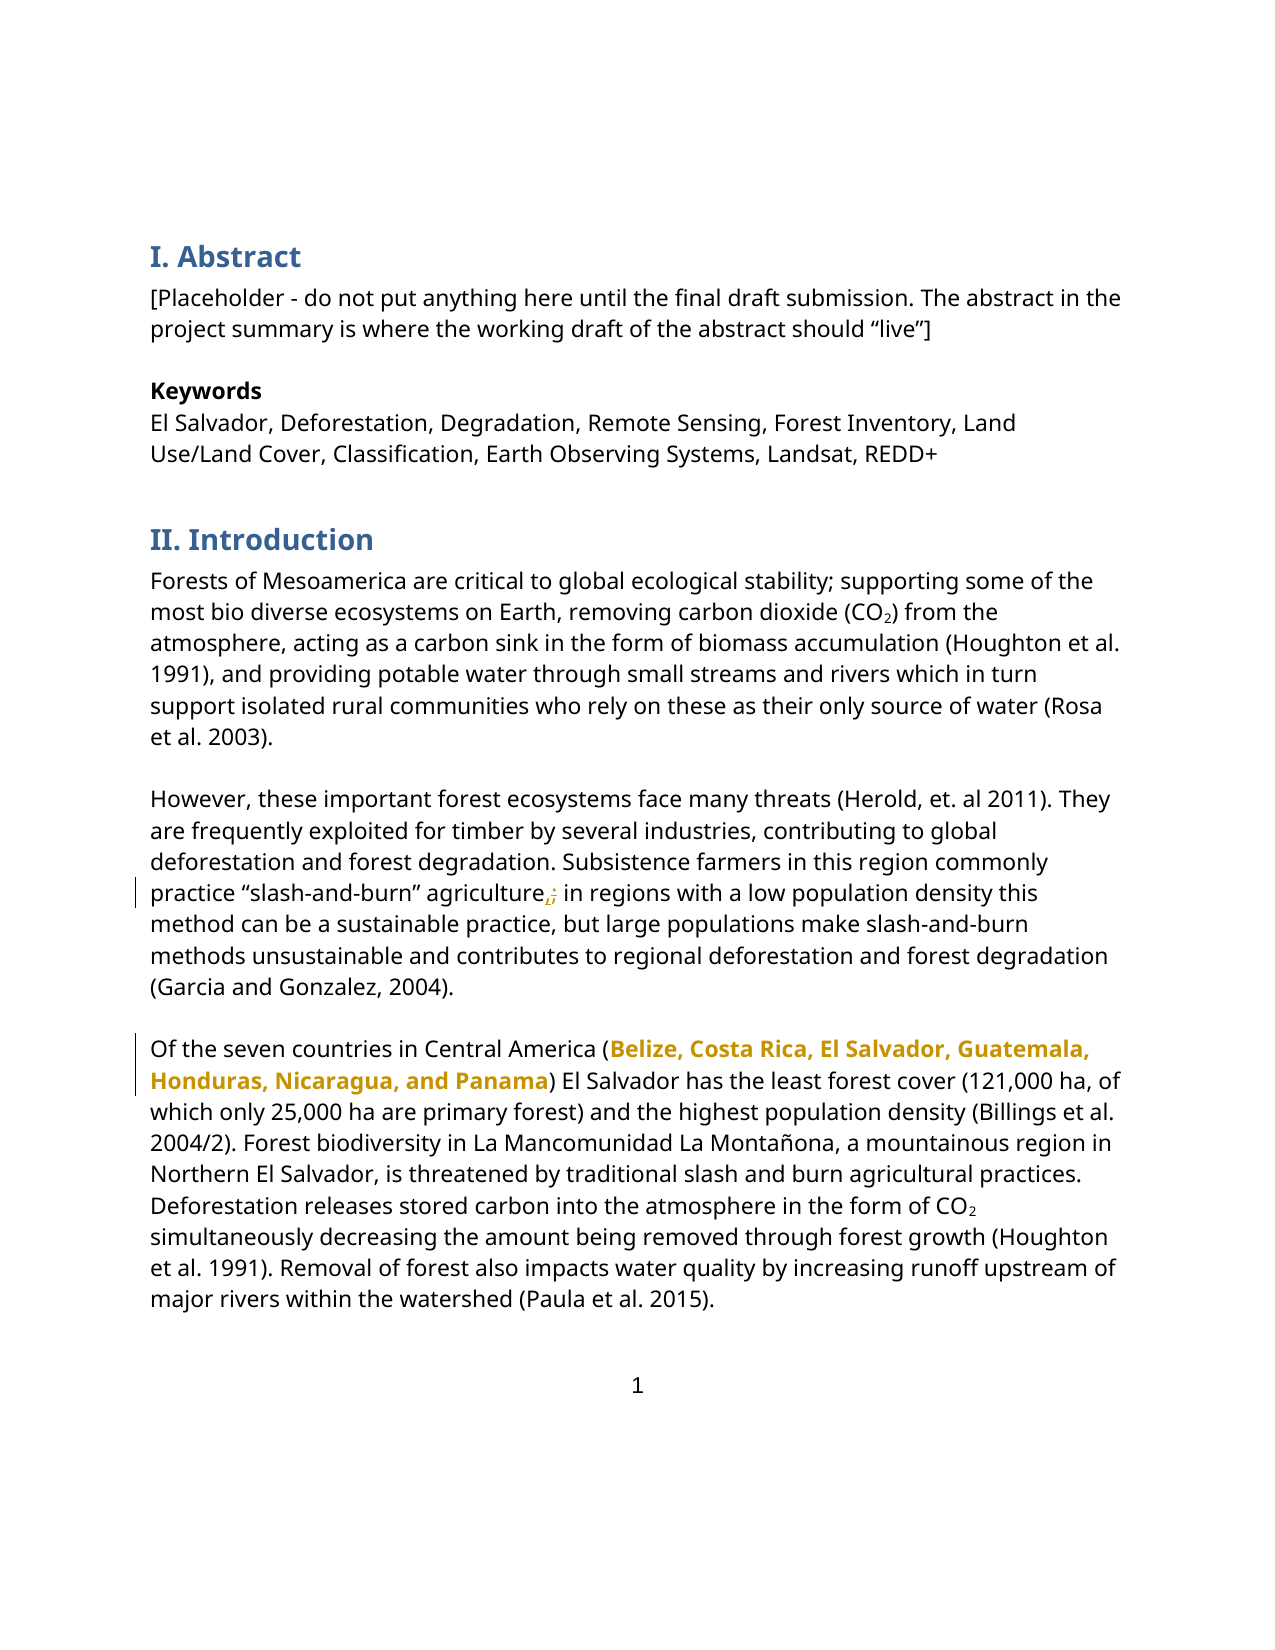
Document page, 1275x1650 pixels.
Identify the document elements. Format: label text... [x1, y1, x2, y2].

text El Salvador, Deforestation, Degradation, Remote Sensing, Forest Inventory, Land Use/Land Cover, Classification, Earth Observing Systems, Landsat, REDD+ [150, 407, 1125, 469]
subtitle I. Abstract [150, 236, 1125, 276]
text Keywords [150, 375, 1125, 407]
text [Placeholder - do not put anything here until the final draft submission. The abstract in the project summary is where the working draft of the abstract should “live”] [150, 282, 1125, 344]
text Forests of Mesoamerica are critical to global ecological stability; supporting some of the most bio diverse ecosystems on Earth, removing carbon dioxide (CO2) from the atmosphere, acting as a carbon sink in the form of biomass accumulation (Houghton et al. 1991), and providing potable water through small streams and rivers which in turn support isolated rural communities who rely on these as their only source of water (Rosa et al. 2003). [150, 565, 1125, 752]
text However, these important forest ecosystems face many threats (Herold, et. al 2011). They are frequently exploited for timber by several industries, contributing to global deforestation and forest degradation. Subsistence farmers in this region commonly practice “slash-and-burn” agriculture in regions with a low population density this method can be a sustainable practice, but large populations make slash-and-burn methods unsustainable and contributes to regional deforestation and forest degradation (Garcia and Gonzalez, 2004). [150, 783, 1125, 1002]
subtitle II. Introduction [150, 519, 1125, 559]
text Of the seven countries in Central America (Belize, Costa Rica, El Salvador, Guatemala, Honduras, Nicaragua, and Panama) El Salvador has the least forest cover (121,000 ha, of which only 25,000 ha are primary forest) and the highest population density (Billings et al. 2004/2). Forest biodiversity in La Mancomunidad La Montañona, a mountainous region in Northern El Salvador, is threatened by traditional slash and burn agricultural practices. Deforestation releases stored carbon into the atmosphere in the form of CO2 simultaneously decreasing the amount being removed through forest growth (Houghton et al. 1991). Removal of forest also impacts water quality by increasing runoff upstream of major rivers within the watershed (Paula et al. 2015). [150, 1033, 1125, 1315]
